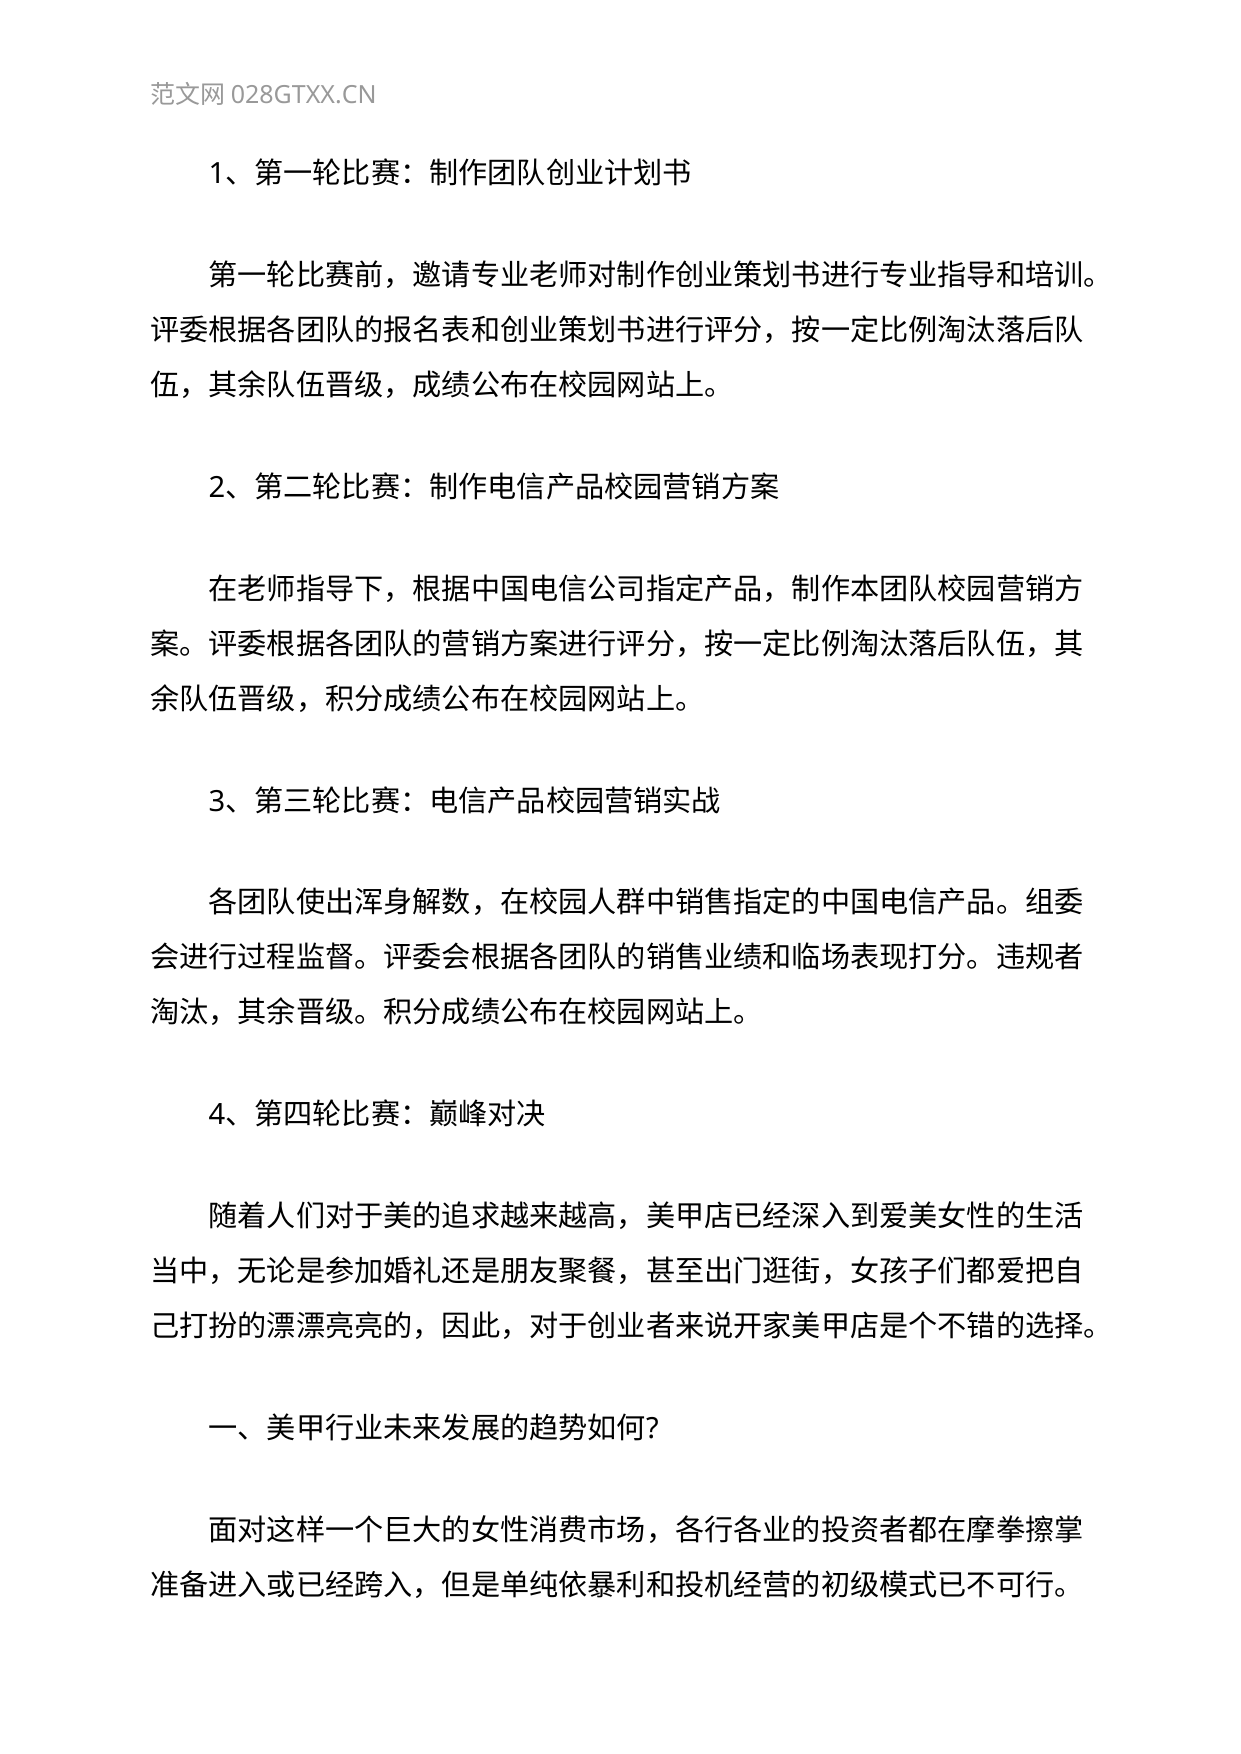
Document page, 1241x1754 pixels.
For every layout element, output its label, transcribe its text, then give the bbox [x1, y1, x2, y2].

text 1、第一轮比赛：制作团队创业计划书 [150, 150, 1090, 192]
text 3、第三轮比赛：电信产品校园营销实战 [150, 777, 1090, 819]
text 第一轮比赛前，邀请专业老师对制作创业策划书进行专业指导和培训。评委根据各团队的报名表和创业策划书进行评分，按一定比例淘汰落后队伍，其余队伍晋级，成绩公布在校园网站上。 [150, 252, 1090, 404]
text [150, 1506, 1090, 1603]
text 各团队使出浑身解数，在校园人群中销售指定的中国电信产品。组委会进行过程监督。评委会根据各团队的销售业绩和临场表现打分。违规者淘汰，其余晋级。积分成绩公布在校园网站上。 [150, 879, 1090, 1031]
text 在老师指导下，根据中国电信公司指定产品，制作本团队校园营销方案。评委根据各团队的营销方案进行评分，按一定比例淘汰落后队伍，其余队伍晋级，积分成绩公布在校园网站上。 [150, 566, 1090, 718]
text 4、第四轮比赛：巅峰对决 [150, 1091, 1090, 1133]
text 2、第二轮比赛：制作电信产品校园营销方案 [150, 463, 1090, 506]
text 一、美甲行业未来发展的趋势如何? [150, 1404, 1090, 1447]
text 随着人们对于美的追求越来越高，美甲店已经深入到爱美女性的生活当中，无论是参加婚礼还是朋友聚餐，甚至出门逛街，女孩子们都爱把自己打扮的漂漂亮亮的，因此，对于创业者来说开家美甲店是个不错的选择。 [150, 1193, 1090, 1345]
